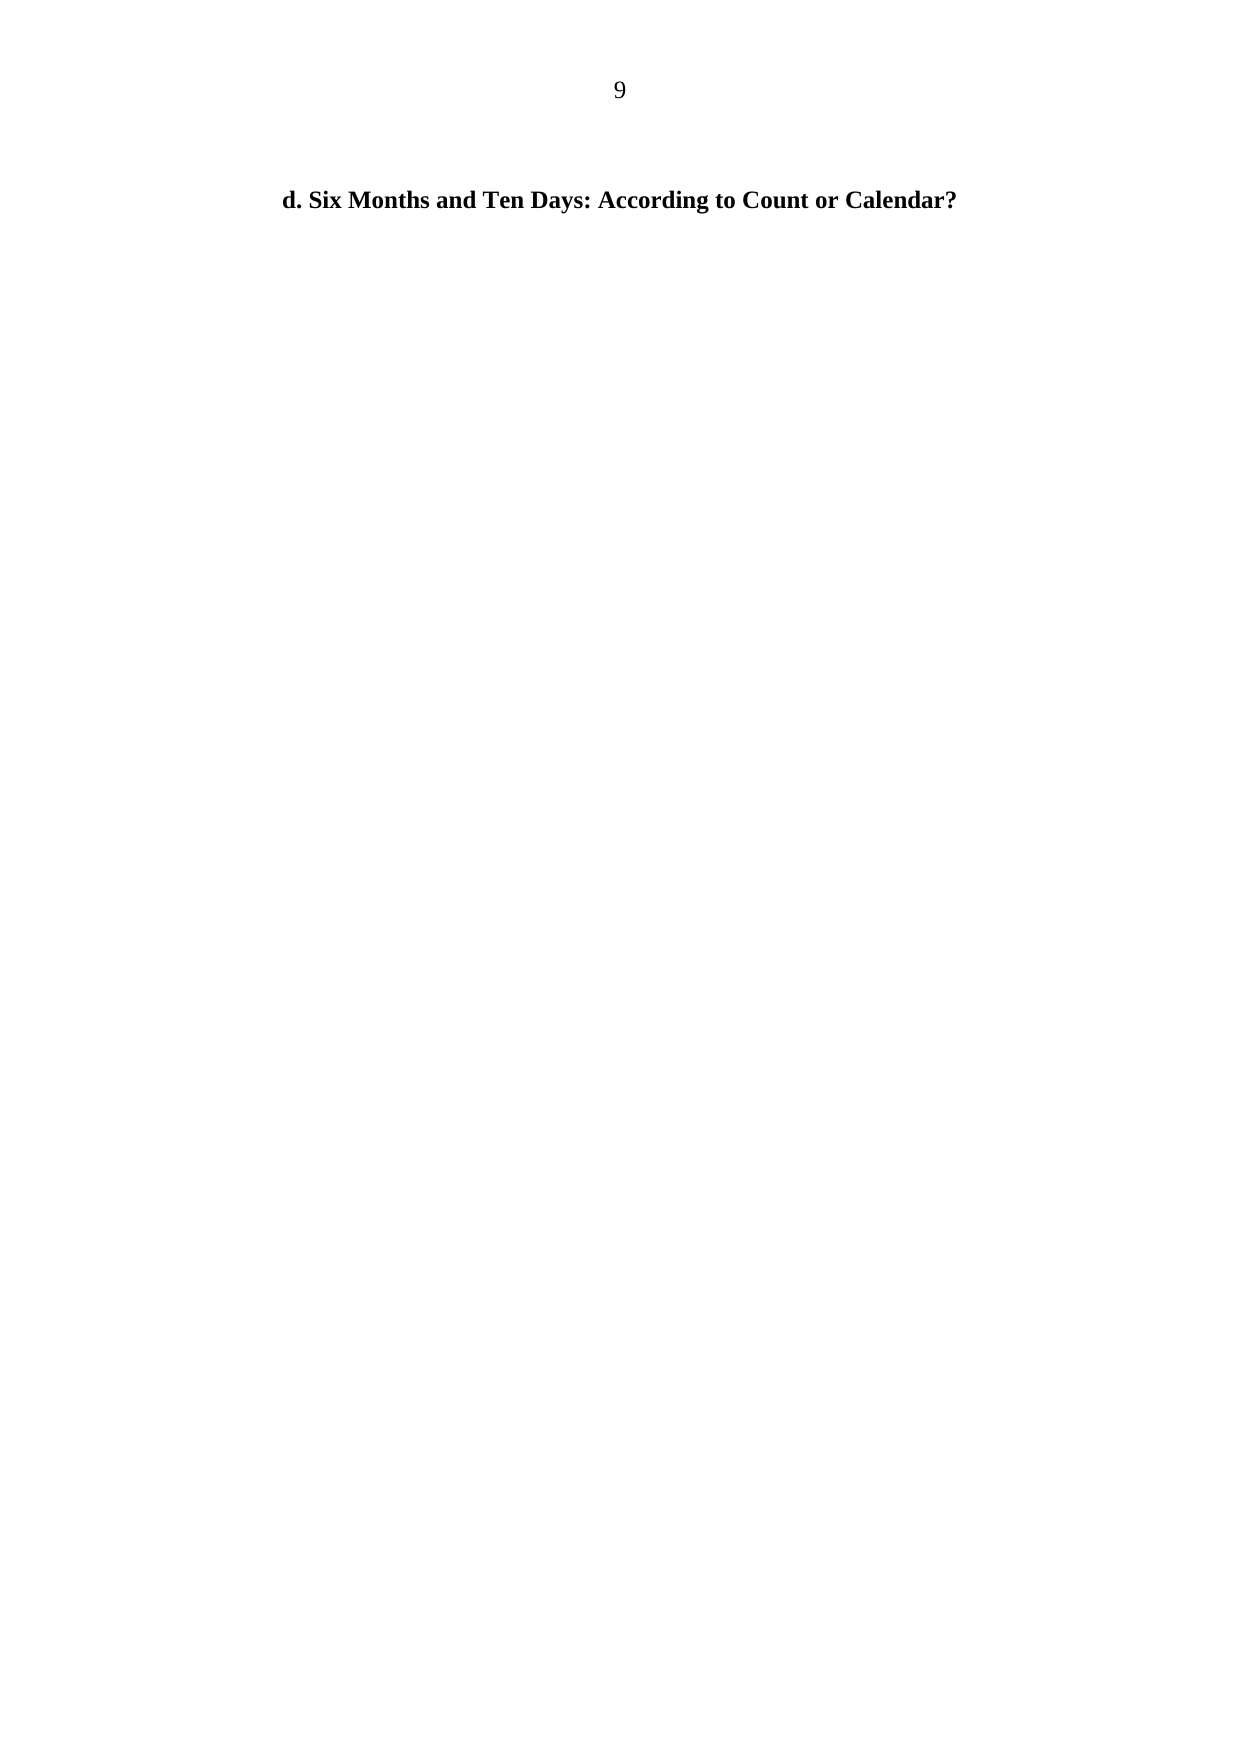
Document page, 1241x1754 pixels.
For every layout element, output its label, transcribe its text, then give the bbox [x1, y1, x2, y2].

text d. Six Months and Ten Days: According to Count or Calendar? [120, 142, 1120, 257]
